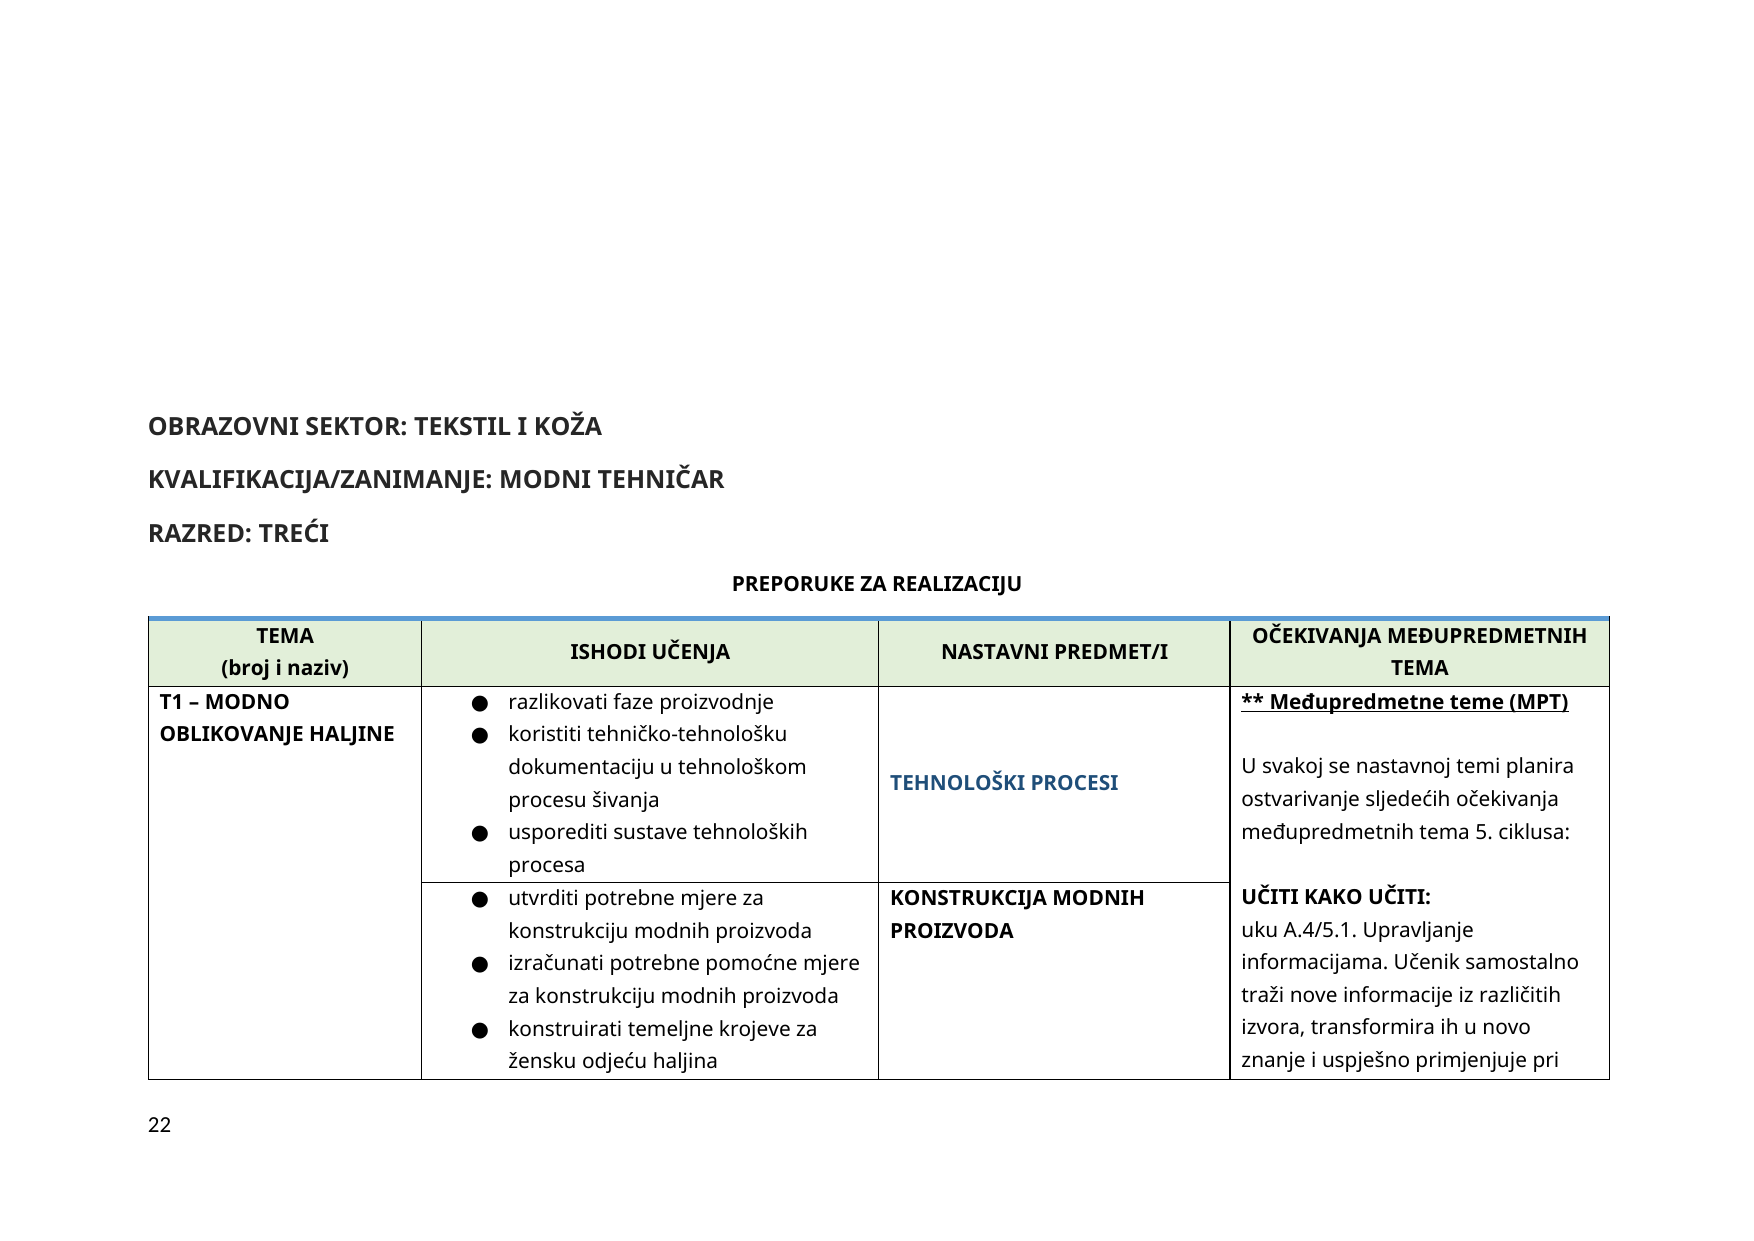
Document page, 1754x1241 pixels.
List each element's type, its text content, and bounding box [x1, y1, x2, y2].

table_cell ** Međupredmetne teme (MPT) U svakoj se nastavnoj temi planira ostvarivanje sljedećih očekivanja međupredmetnih tema 5. ciklusa: UČITI KAKO UČITI: uku A.4/5.1. Upravljanje informacijama. Učenik samostalno traži nove informacije iz različitih izvora, transformira ih u novo znanje i uspješno primjenjuje pri rješavanju problema. uku A.4/5.3. Kreativno mišljenje. Učenik kreativno djeluje u različitim područjima učenja. uku A.4/5.4. Kritičko mišljenje. Učenik samostalno kritički promišlja i vrednuje ideje. uku B.4/5.1. Planiranje Učenik samostalno određuje ciljeve učenja, odabire pristup učenju te planira učenje. uku B.4/5.2. Praćenje. Učenik prati učinkovitost učenja i svoje napredovanje tijekom učenja. uku B.4/5.4. Samovrednovanje/Samoprocjena. Učenik samovrednuje proces učenja i svoje rezultate, procjenjuje ostvareni napredak te na temelju toga planira buduće učenje. uku C.4/5.4. Emocije. Učenik se koristi ugodnim emocijama i raspoloženjima tako da potiču učenje i kontrolira neugodne emocije i raspoloženja tako da ga ne ometaju u učenju uku D.4/5.1.Fizičko okružje učenja; Učenik stvara prikladno fizičko okruženje za učenje s ciljem poboljšanja koncentracije i motivacije uku D.4/5.2. Suradnja s drugima. Učenik ostvaruje dobru komunikaciju s drugima, uspješno surađuje u različitim situacijama i spreman je zatražiti i ponuditi pomoć. [1231, 687, 1609, 1078]
table_header TEMA (broj i naziv) [149, 621, 421, 686]
table_cell KONSTRUKCIJA MODNIH PROIZVODA [879, 883, 1229, 1078]
text OBRAZOVNI SEKTOR: TEKSTIL I KOŽA [148, 409, 1606, 443]
table_header OČEKIVANJA MEĐUPREDMETNIH TEMA [1231, 621, 1609, 686]
text KVALIFIKACIJA/ZANIMANJE: MODNI TEHNIČAR [148, 462, 1606, 496]
table_cell utvrditi potrebne mjere za konstrukciju modnih proizvoda izračunati potrebne pomoćne mjere za konstrukciju modnih proizvoda konstruirati temeljne krojeve za žensku odjeću haljina [422, 883, 878, 1078]
text PREPORUKE ZA REALIZACIJU [148, 569, 1606, 597]
table_cell T1 – MODNO OBLIKOVANJE HALJINE [149, 687, 421, 1078]
table_header ISHODI UČENJA [422, 621, 878, 686]
text RAZRED: TREĆI [148, 516, 1606, 549]
table_cell TEHNOLOŠKI PROCESI [879, 687, 1229, 882]
table_cell razlikovati faze proizvodnje koristiti tehničko-tehnološku dokumentaciju u tehnološkom procesu šivanja usporediti sustave tehnoloških procesa [422, 687, 878, 882]
table_header NASTAVNI PREDMET/I [879, 621, 1229, 686]
